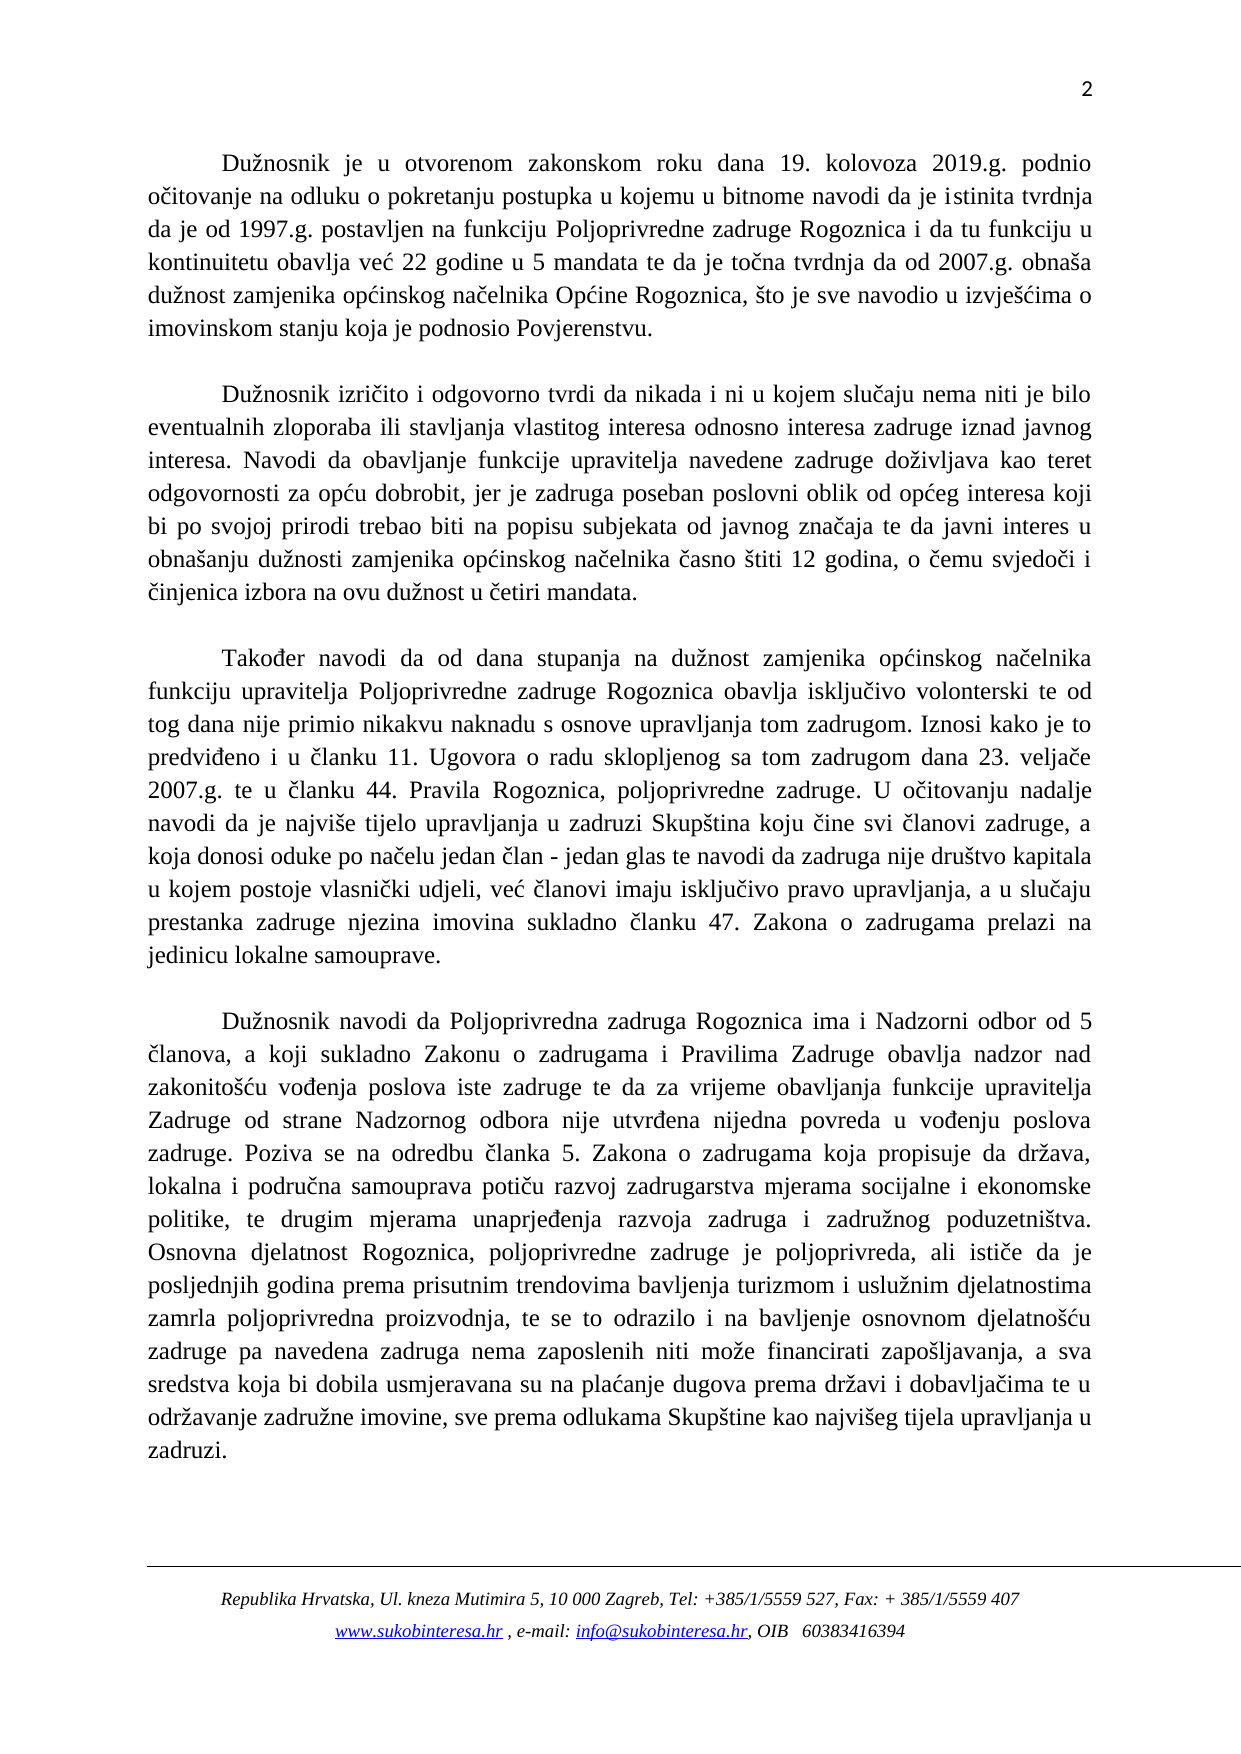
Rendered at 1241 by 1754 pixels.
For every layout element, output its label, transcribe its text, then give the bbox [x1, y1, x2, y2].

text Također navodi da od dana stupanja na dužnost zamjenika općinskog načelnika funkciju upravitelja Poljoprivredne zadruge Rogoznica obavlja isključivo volonterski te od tog dana nije primio nikakvu naknadu s osnove upravljanja tom zadrugom. Iznosi kako je to predviđeno i u članku 11. Ugovora o radu sklopljenog sa tom zadrugom dana 23. veljače 2007.g. te u članku 44. Pravila Rogoznica, poljoprivredne zadruge. U očitovanju nadalje navodi da je najviše tijelo upravljanja u zadruzi Skupština koju čine svi članovi zadruge, a koja donosi oduke po načelu jedan član - jedan glas te navodi da zadruga nije društvo kapitala u kojem postoje vlasnički udjeli, već članovi imaju isključivo pravo upravljanja, a u slučaju prestanka zadruge njezina imovina sukladno članku 47. Zakona o zadrugama prelazi na jedinicu lokalne samouprave. [148, 643, 1092, 969]
text Dužnosnik izričito i odgovorno tvrdi da nikada i ni u kojem slučaju nema niti je bilo eventualnih zloporaba ili stavljanja vlastitog interesa odnosno interesa zadruge iznad javnog interesa. Navodi da obavljanje funkcije upravitelja navedene zadruge doživljava kao teret odgovornosti za opću dobrobit, jer je zadruga poseban poslovni oblik od općeg interesa koji bi po svojoj prirodi trebao biti na popisu subjekata od javnog značaja te da javni interes u obnašanju dužnosti zamjenika općinskog načelnika časno štiti 12 godina, o čemu svjedoči i činjenica izbora na ovu dužnost u četiri mandata. [148, 379, 1092, 606]
text Dužnosnik navodi da Poljoprivredna zadruga Rogoznica ima i Nadzorni odbor od 5 članova, a koji sukladno Zakonu o zadrugama i Pravilima Zadruge obavlja nadzor nad zakonitošću vođenja poslova iste zadruge te da za vrijeme obavljanja funkcije upravitelja Zadruge od strane Nadzornog odbora nije utvrđena nijedna povreda u vođenju poslova zadruge. Poziva se na odredbu članka 5. Zakona o zadrugama koja propisuje da država, lokalna i područna samouprava potiču razvoj zadrugarstva mjerama socijalne i ekonomske politike, te drugim mjerama unaprjeđenja razvoja zadruga i zadružnog poduzetništva. Osnovna djelatnost Rogoznica, poljoprivredne zadruge je poljoprivreda, ali ističe da je posljednjih godina prema prisutnim trendovima bavljenja turizmom i uslužnim djelatnostima zamrla poljoprivredna proizvodnja, te se to odrazilo i na bavljenje osnovnom djelatnošću zadruge pa navedena zadruga nema zaposlenih niti može financirati zapošljavanja, a sva sredstva koja bi dobila usmjeravana su na plaćanje dugova prema državi i dobavljačima te u održavanje zadružne imovine, sve prema odlukama Skupštine kao najvišeg tijela upravljanja u zadruzi. [148, 1006, 1092, 1464]
text Dužnosnik je u otvorenom zakonskom roku dana 19. kolovoza 2019.g. podnio očitovanje na odluku o pokretanju postupka u kojemu u bitnome navodi da je istinita tvrdnja da je od 1997.g. postavljen na funkciju Poljoprivredne zadruge Rogoznica i da tu funkciju u kontinuitetu obavlja već 22 godine u 5 mandata te da je točna tvrdnja da od 2007.g. obnaša dužnost zamjenika općinskog načelnika Općine Rogoznica, što je sve navodio u izvješćima o imovinskom stanju koja je podnosio Povjerenstvu. [148, 148, 1092, 342]
